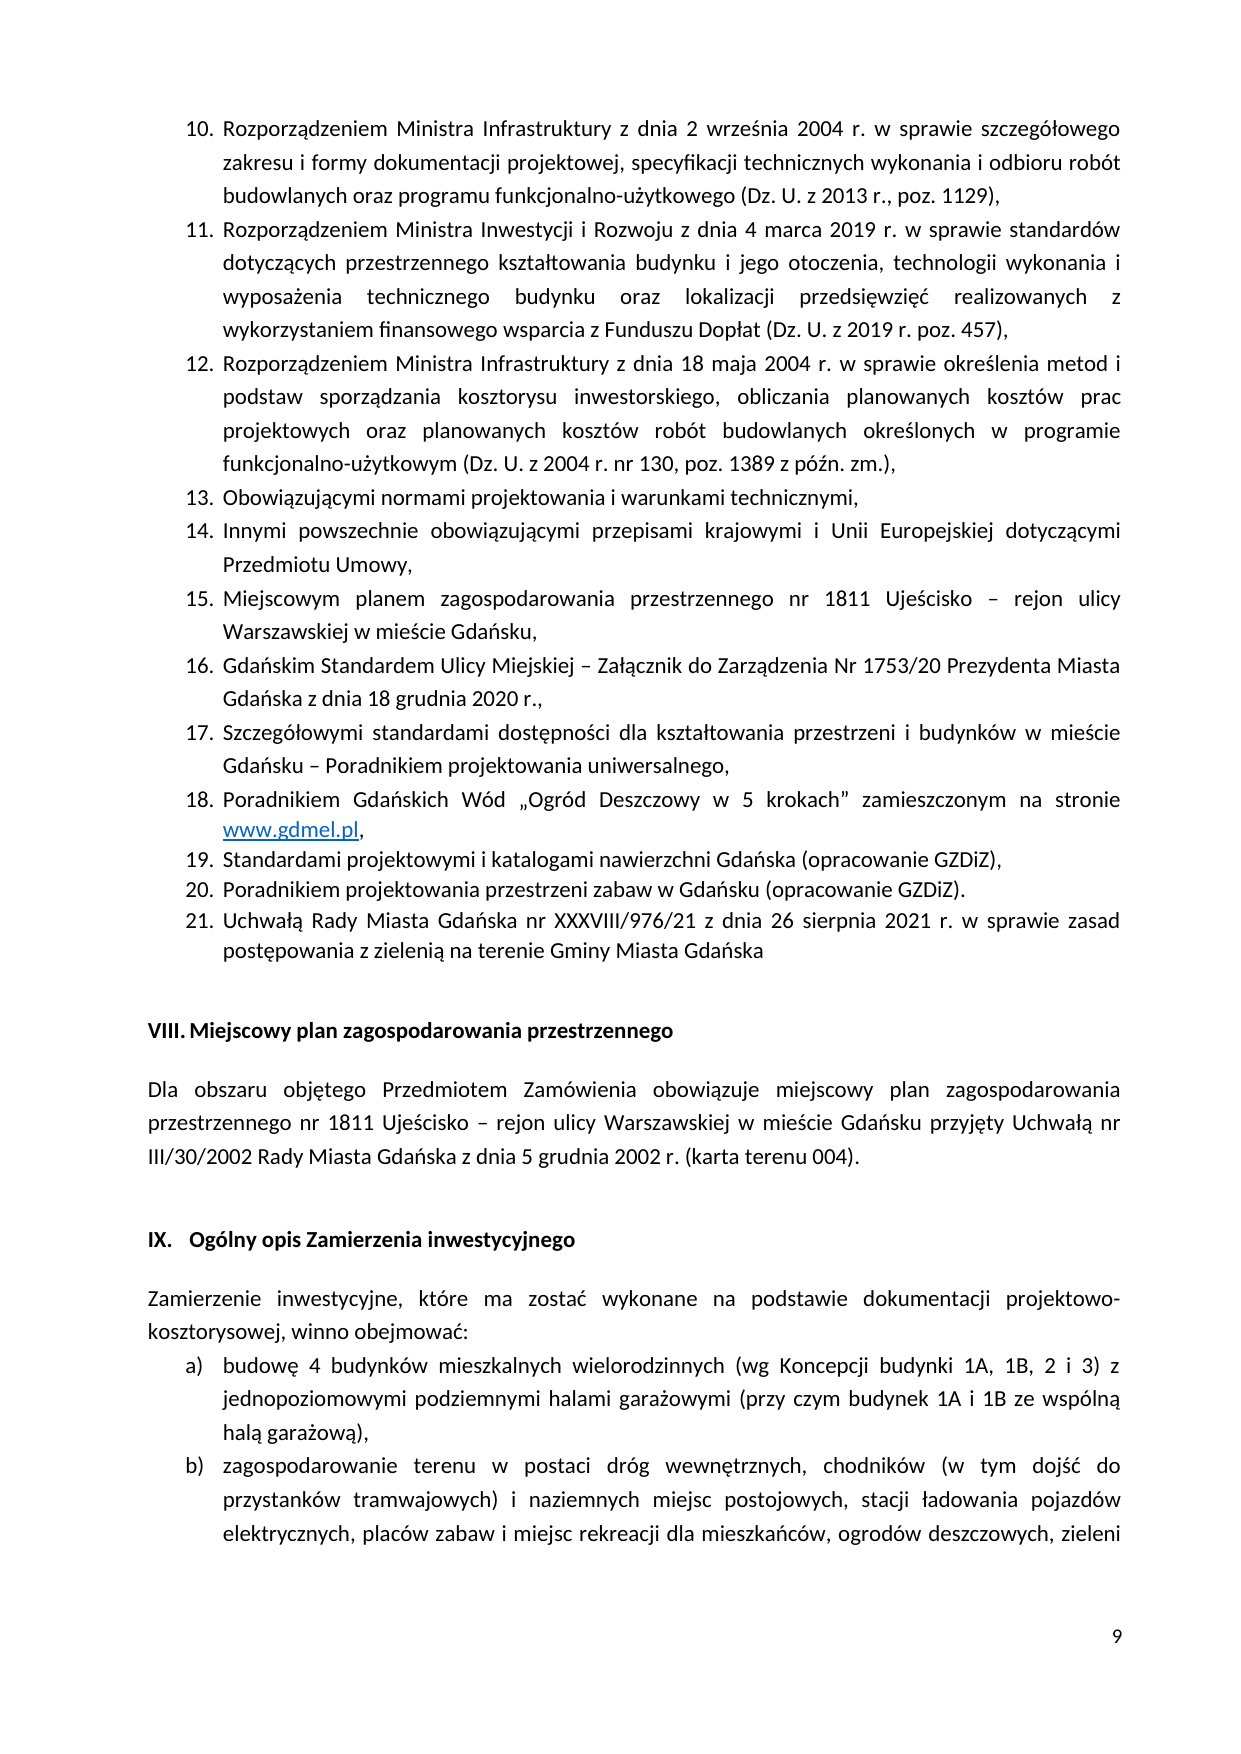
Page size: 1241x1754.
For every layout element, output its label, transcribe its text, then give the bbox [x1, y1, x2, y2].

text Ogólny opis Zamierzenia inwestycyjnego [148, 1225, 1122, 1253]
text Dla obszaru objętego Przedmiotem Zamówienia obowiązuje miejscowy plan zagospodarowania przestrzennego nr 1811 Ujeścisko – rejon ulicy Warszawskiej w mieście Gdańsku przyjęty Uchwałą nr III/30/2002 Rady Miasta Gdańska z dnia 5 grudnia 2002 r. (karta terenu 004). [148, 1075, 1122, 1170]
list Uchwałą Rady Miasta Gdańska nr XXXVIII/976/21 z dnia 26 sierpnia 2021 r. w sprawie zasad postępowania z zielenią na terenie Gminy Miasta Gdańska [185, 906, 1122, 964]
list Poradnikiem projektowania przestrzeni zabaw w Gdańsku (opracowanie GZDiZ). [185, 876, 1122, 904]
list Innymi powszechnie obowiązującymi przepisami krajowymi i Unii Europejskiej dotyczącymi Przedmiotu Umowy, [185, 517, 1122, 578]
list budowę 4 budynków mieszkalnych wielorodzinnych (wg Koncepcji budynki 1A, 1B, 2 i 3) z jednopoziomowymi podziemnymi halami garażowymi (przy czym budynek 1A i 1B ze wspólną halą garażową), [185, 1351, 1122, 1446]
list Szczegółowymi standardami dostępności dla kształtowania przestrzeni i budynków w mieście Gdańsku – Poradnikiem projektowania uniwersalnego, [185, 718, 1122, 779]
list Rozporządzeniem Ministra Infrastruktury z dnia 18 maja 2004 r. w sprawie określenia metod i podstaw sporządzania kosztorysu inwestorskiego, obliczania planowanych kosztów prac projektowych oraz planowanych kosztów robót budowlanych określonych w programie funkcjonalno-użytkowym (Dz. U. z 2004 r. nr 130, poz. 1389 z późn. zm.), [185, 349, 1122, 478]
list Miejscowym planem zagospodarowania przestrzennego nr 1811 Ujeścisko – rejon ulicy Warszawskiej w mieście Gdańsku, [185, 584, 1122, 645]
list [185, 1452, 1122, 1547]
list Obowiązującymi normami projektowania i warunkami technicznymi, [185, 483, 1122, 511]
list Rozporządzeniem Ministra Infrastruktury z dnia 2 września 2004 r. w sprawie szczegółowego zakresu i formy dokumentacji projektowej, specyfikacji technicznych wykonania i odbioru robót budowlanych oraz programu funkcjonalno-użytkowego (Dz. U. z 2013 r., poz. 1129), [185, 114, 1122, 209]
list Gdańskim Standardem Ulicy Miejskiej – Załącznik do Zarządzenia Nr 1753/20 Prezydenta Miasta Gdańska z dnia 18 grudnia 2020 r., [185, 651, 1122, 712]
list Rozporządzeniem Ministra Inwestycji i Rozwoju z dnia 4 marca 2019 r. w sprawie standardów dotyczących przestrzennego kształtowania budynku i jego otoczenia, technologii wykonania i wyposażenia technicznego budynku oraz lokalizacji przedsięwzięć realizowanych z wykorzystaniem finansowego wsparcia z Funduszu Dopłat (Dz. U. z 2019 r. poz. 457), [185, 215, 1122, 343]
text Zamierzenie inwestycyjne, które ma zostać wykonane na podstawie dokumentacji projektowo-kosztorysowej, winno obejmować: [148, 1284, 1122, 1346]
list Standardami projektowymi i katalogami nawierzchni Gdańska (opracowanie GZDiZ), [185, 845, 1122, 873]
list Poradnikiem Gdańskich Wód „Ogród Deszczowy w 5 krokach” zamieszczonym na stronie www.gdmel.pl, [185, 785, 1122, 843]
text Miejscowy plan zagospodarowania przestrzennego [148, 1016, 1122, 1044]
